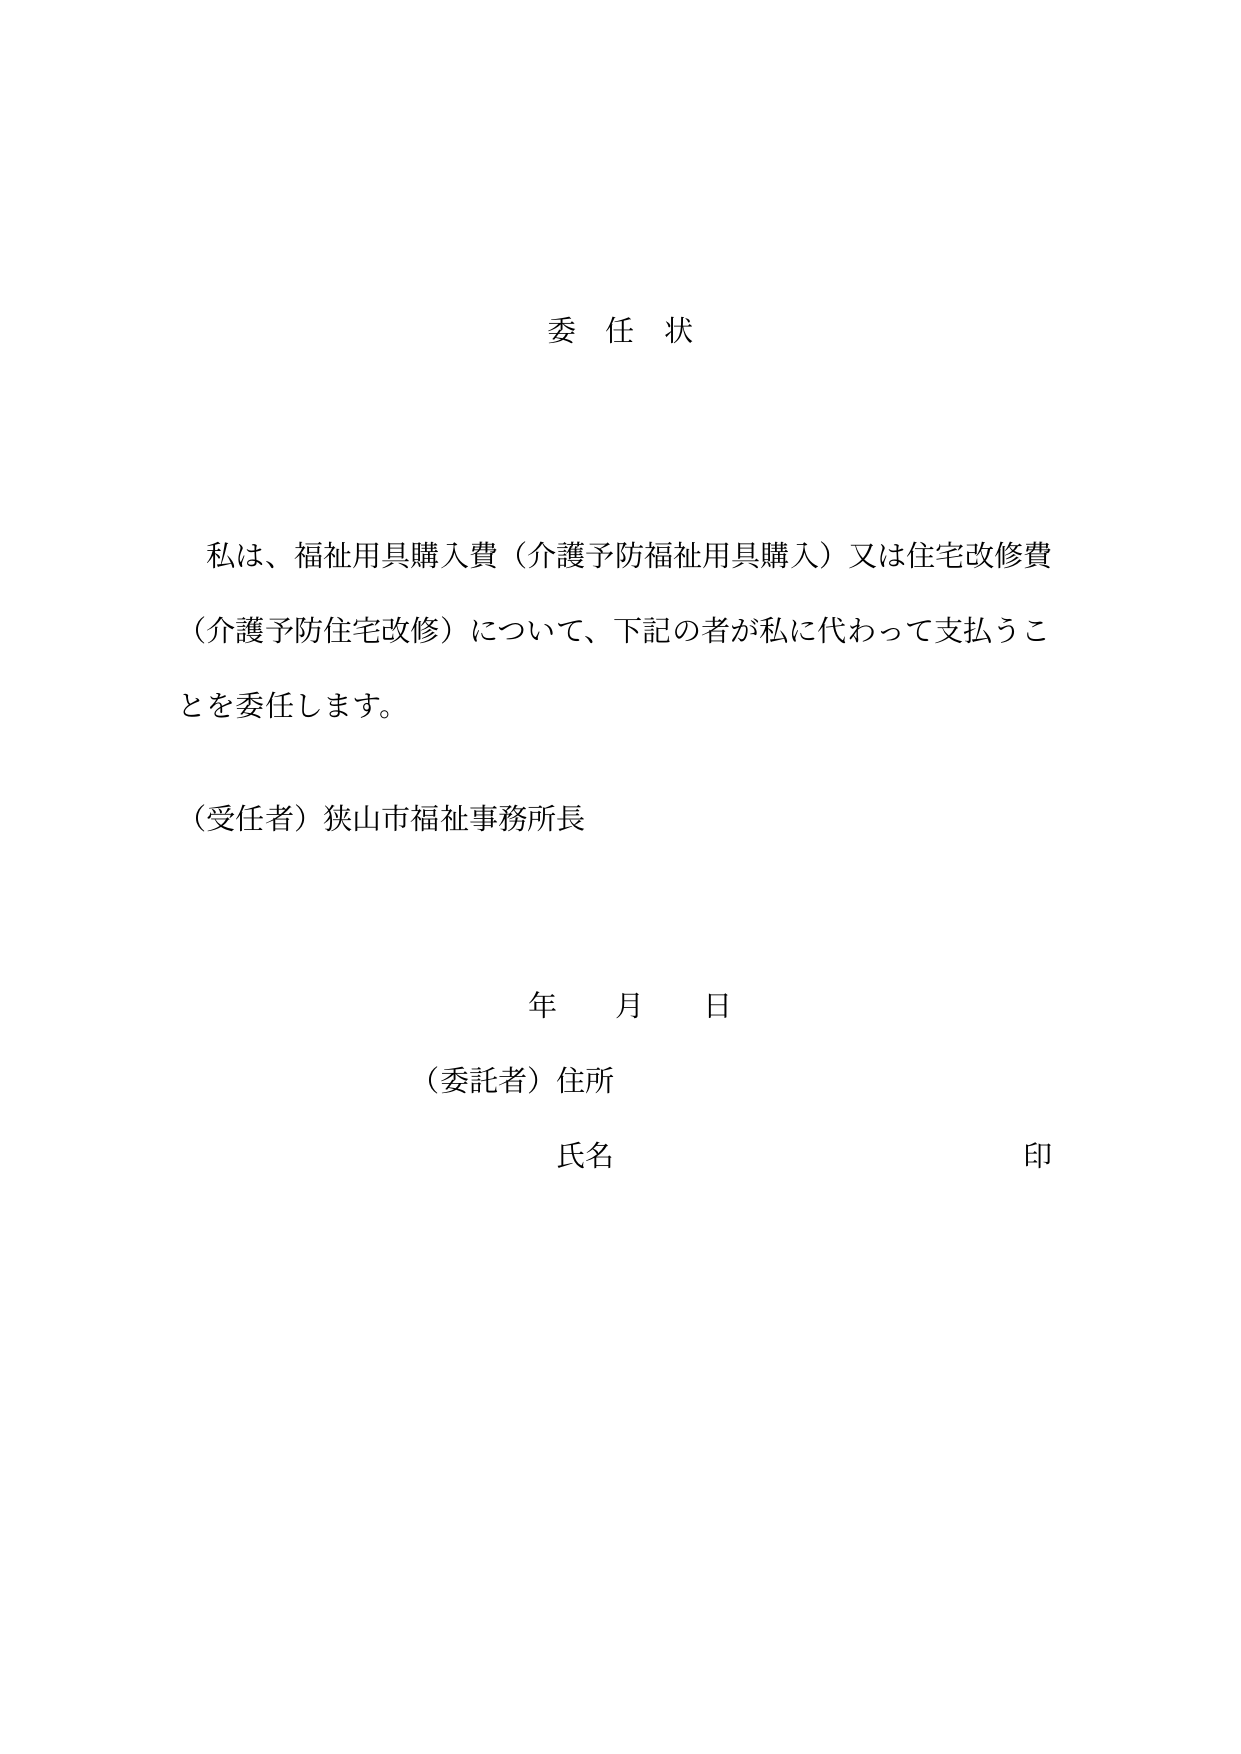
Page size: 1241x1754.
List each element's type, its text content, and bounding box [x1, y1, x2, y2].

text 委 任 状 [177, 292, 1063, 367]
text 年 月 日 [177, 967, 1063, 1042]
text 氏名 印 [177, 1117, 1063, 1192]
text （受任者）狭山市福祉事務所長 [177, 779, 1063, 854]
text 私は、福祉用具購入費（介護予防福祉用具購入）又は住宅改修費（介護予防住宅改修）について、下記の者が私に代わって支払うことを委任します。 [177, 517, 1063, 742]
text （委託者）住所 [177, 1042, 1063, 1117]
